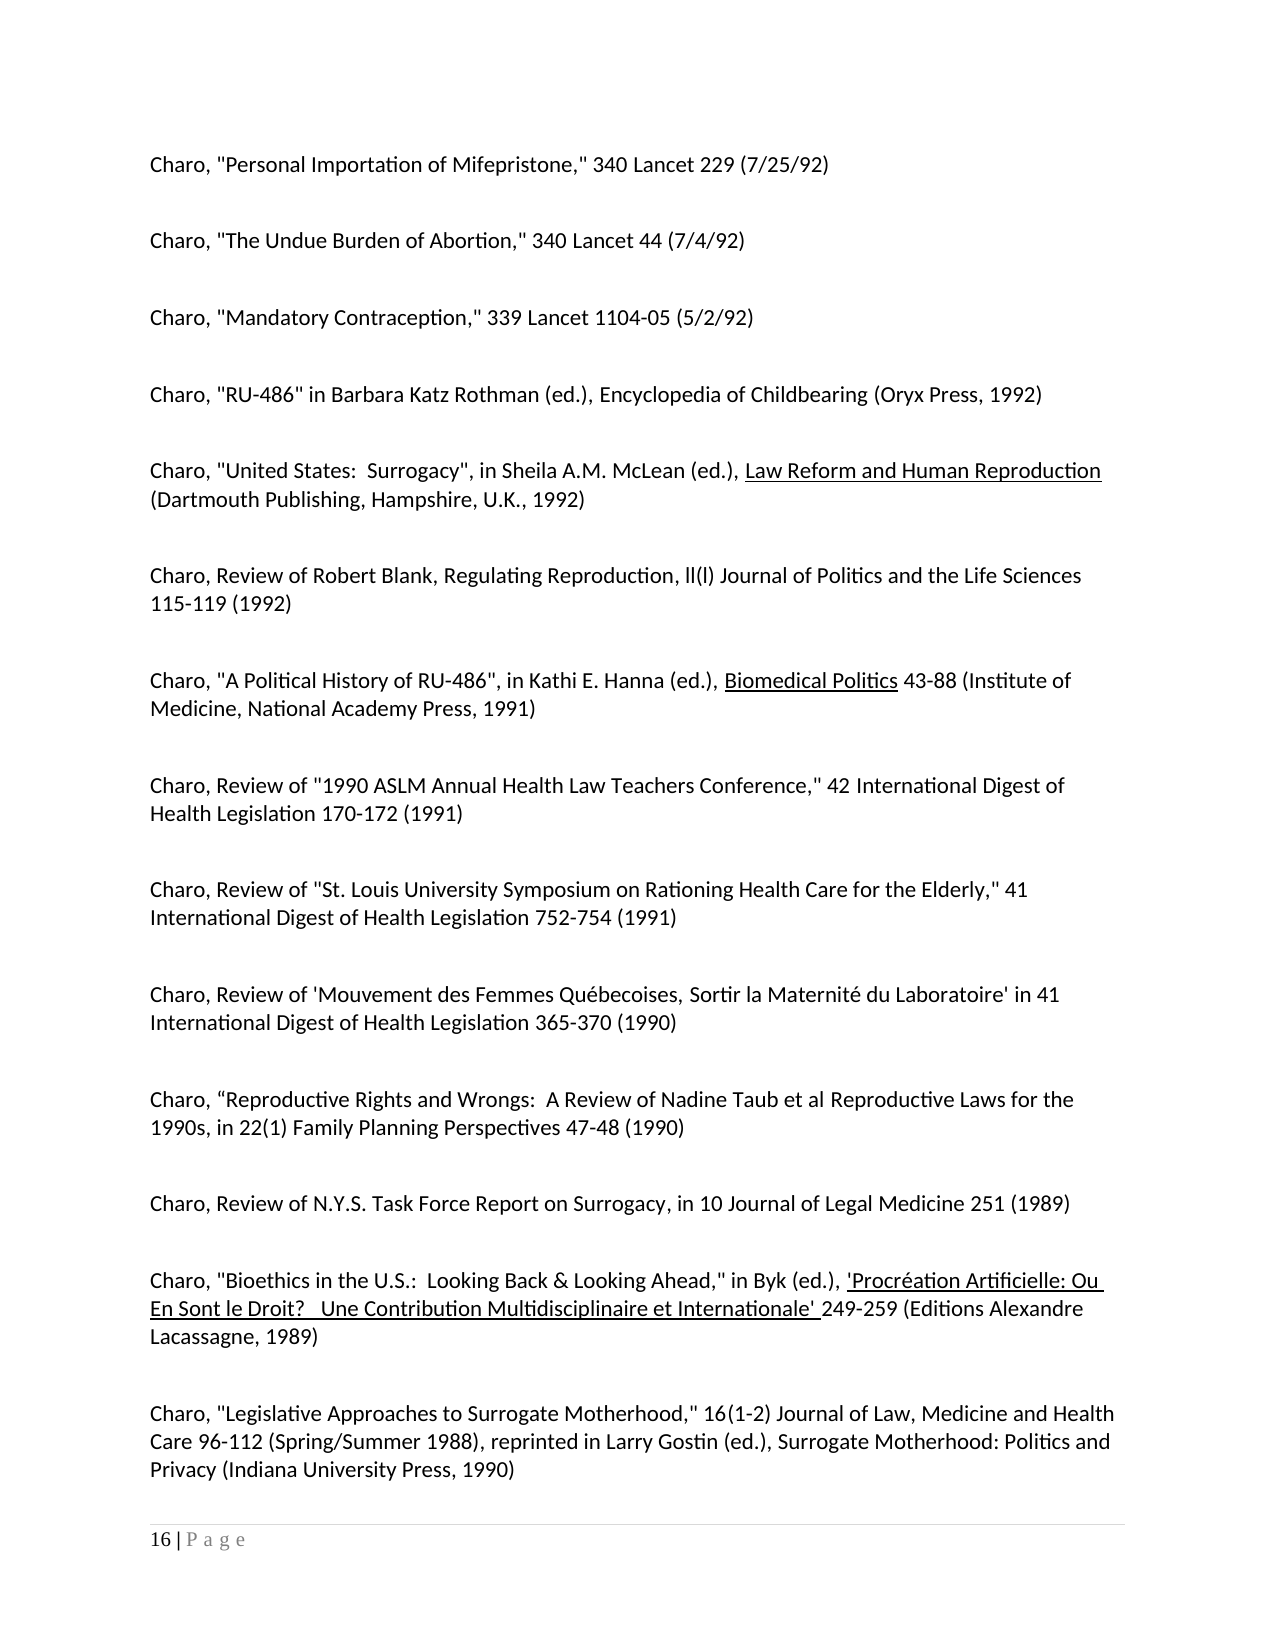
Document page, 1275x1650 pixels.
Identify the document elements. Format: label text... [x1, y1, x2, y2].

text Charo, "RU-486" in Barbara Katz Rothman (ed.), Encyclopedia of Childbearing (Oryx Press, 1992) [150, 380, 1125, 408]
text Charo, "Legislative Approaches to Surrogate Motherhood," 16(1-2) Journal of Law, Medicine and Health Care 96-112 (Spring/Summer 1988), reprinted in Larry Gostin (ed.), Surrogate Motherhood: Politics and Privacy (Indiana University Press, 1990) [150, 1399, 1125, 1483]
text Charo, "Personal Importation of Mifepristone," 340 Lancet 229 (7/25/92) [150, 150, 1125, 178]
text Charo, Review of Robert Blank, Regulating Reproduction, ll(l) Journal of Politics and the Life Sciences 115-119 (1992) [150, 561, 1125, 617]
text Charo, "Mandatory Contraception," 339 Lancet 1104-05 (5/2/92) [150, 303, 1125, 331]
text Charo, Review of N.Y.S. Task Force Report on Surrogacy, in 10 Journal of Legal Medicine 251 (1989) [150, 1189, 1125, 1217]
text Charo, "A Political History of RU-486", in Kathi E. Hanna (ed.), Biomedical Politics 43-88 (Institute of Medicine, National Academy Press, 1991) [150, 666, 1125, 722]
text Charo, Review of 'Mouvement des Femmes Québecoises, Sortir la Maternité du Laboratoire' in 41 International Digest of Health Legislation 365-370 (1990) [150, 980, 1125, 1036]
text Charo, "The Undue Burden of Abortion," 340 Lancet 44 (7/4/92) [150, 227, 1125, 255]
text Charo, “Reproductive Rights and Wrongs: A Review of Nadine Taub et al Reproductive Laws for the 1990s, in 22(1) Family Planning Perspectives 47-48 (1990) [150, 1085, 1125, 1141]
text Charo, Review of "St. Louis University Symposium on Rationing Health Care for the Elderly," 41 International Digest of Health Legislation 752-754 (1991) [150, 875, 1125, 931]
text Charo, "United States: Surrogacy", in Sheila A.M. McLean (ed.), Law Reform and Human Reproduction (Dartmouth Publishing, Hampshire, U.K., 1992) [150, 457, 1125, 513]
text Charo, "Bioethics in the U.S.: Looking Back & Looking Ahead," in Byk (ed.), 'Procréation Artificielle: Ou En Sont le Droit? Une Contribution Multidisciplinaire et Internationale' 249-259 (Editions Alexandre Lacassagne, 1989) [150, 1266, 1125, 1350]
text Charo, Review of "1990 ASLM Annual Health Law Teachers Conference," 42 International Digest of Health Legislation 170-172 (1991) [150, 771, 1125, 827]
